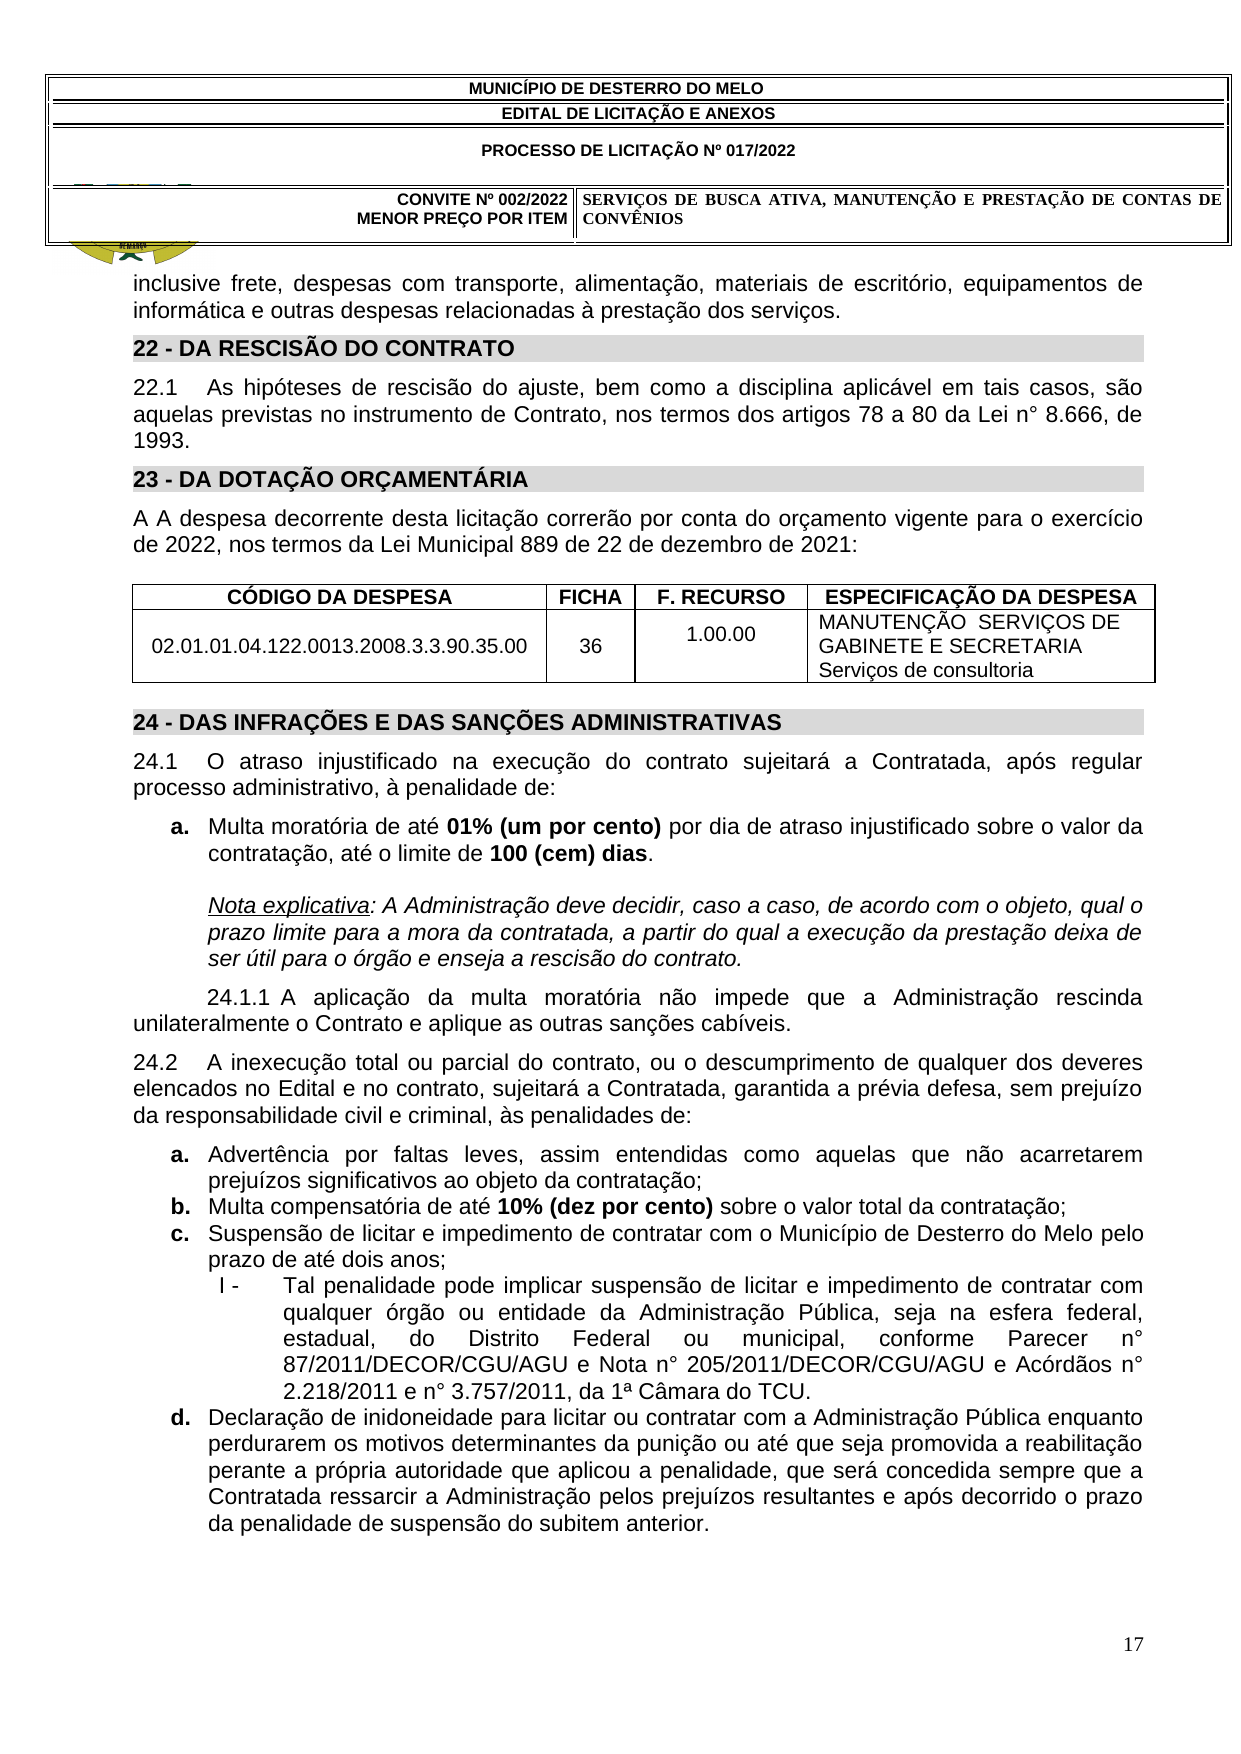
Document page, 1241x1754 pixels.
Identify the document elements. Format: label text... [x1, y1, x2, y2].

table_header ESPECIFICAÇÃO DA DESPESA [808, 585, 1154, 609]
list Multa moratória de até 01% (um por cento) por dia de atraso injustificado sobre o valor da contratação, até o limite de 100 (cem) dias. [170, 813, 1144, 866]
list Nota explicativa: A Administração deve decidir, caso a caso, de acordo com o objeto, qual o prazo limite para a mora da contratada, a partir do qual a execução da prestação deixa de ser útil para o órgão e enseja a rescisão do contrato. [208, 892, 1144, 971]
subtitle 23 - DA DOTAÇÃO ORÇAMENTÁRIA [133, 466, 1144, 492]
text 24.2 A inexecução total ou parcial do contrato, ou o descumprimento de qualquer dos deveres elencados no Edital e no contrato, sujeitará a Contratada, garantida a prévia defesa, sem prejuízo da responsabilidade civil e criminal, às penalidades de: [133, 1049, 1144, 1128]
list Advertência por faltas leves, assim entendidas como aquelas que não acarretarem prejuízos significativos ao objeto da contratação; [170, 1141, 1144, 1193]
table_header FICHA [547, 585, 634, 609]
table_cell 36 [547, 610, 634, 682]
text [133, 270, 1144, 323]
text 22.1 As hipóteses de rescisão do ajuste, bem como a disciplina aplicável em tais casos, são aquelas previstas no instrumento de Contrato, nos termos dos artigos 78 a 80 da Lei n° 8.666, de 1993. [133, 374, 1144, 453]
text 24.1.1 A aplicação da multa moratória não impede que a Administração rescinda unilateralmente o Contrato e aplique as outras sanções cabíveis. [133, 984, 1144, 1036]
subtitle 22 - DA RESCISÃO DO CONTRATO [133, 335, 1144, 362]
table_cell 02.01.01.04.122.0013.2008.3.3.90.35.00 [133, 610, 546, 682]
list Suspensão de licitar e impedimento de contratar com o Município de Desterro do Melo pelo prazo de até dois anos; [170, 1219, 1144, 1272]
picture [52, 246, 216, 275]
table_cell MANUTENÇÃO SERVIÇOS DE GABINETE E SECRETARIA Serviços de consultoria [808, 610, 1154, 682]
subtitle 24 - DAS INFRAÇÕES E DAS SANÇÕES ADMINISTRATIVAS [133, 709, 1144, 735]
table_header F. RECURSO [636, 585, 807, 609]
table_header CÓDIGO DA DESPESA [133, 585, 546, 609]
list Declaração de inidoneidade para licitar ou contratar com a Administração Pública enquanto perdurarem os motivos determinantes da punição ou até que seja promovida a reabilitação perante a própria autoridade que aplicou a penalidade, que será concedida sempre que a Contratada ressarcir a Administração pelos prejuízos resultantes e após decorrido o prazo da penalidade de suspensão do subitem anterior. [170, 1404, 1144, 1536]
list Multa compensatória de até 10% (dez por cento) sobre o valor total da contratação; [170, 1193, 1144, 1219]
list Tal penalidade pode implicar suspensão de licitar e impedimento de contratar com qualquer órgão ou entidade da Administração Pública, seja na esfera federal, estadual, do Distrito Federal ou municipal, conforme Parecer n° 87/2011/DECOR/CGU/AGU e Nota n° 205/2011/DECOR/CGU/AGU e Acórdãos n° 2.218/2011 e n° 3.757/2011, da 1ª Câmara do TCU. [245, 1272, 1144, 1404]
text 24.1 O atraso injustificado na execução do contrato sujeitará a Contratada, após regular processo administrativo, à penalidade de: [133, 748, 1144, 801]
text A A despesa decorrente desta licitação correrão por conta do orçamento vigente para o exercício de 2022, nos termos da Lei Municipal 889 de 22 de dezembro de 2021: [133, 505, 1144, 557]
table_cell 1.00.00 [636, 610, 807, 682]
